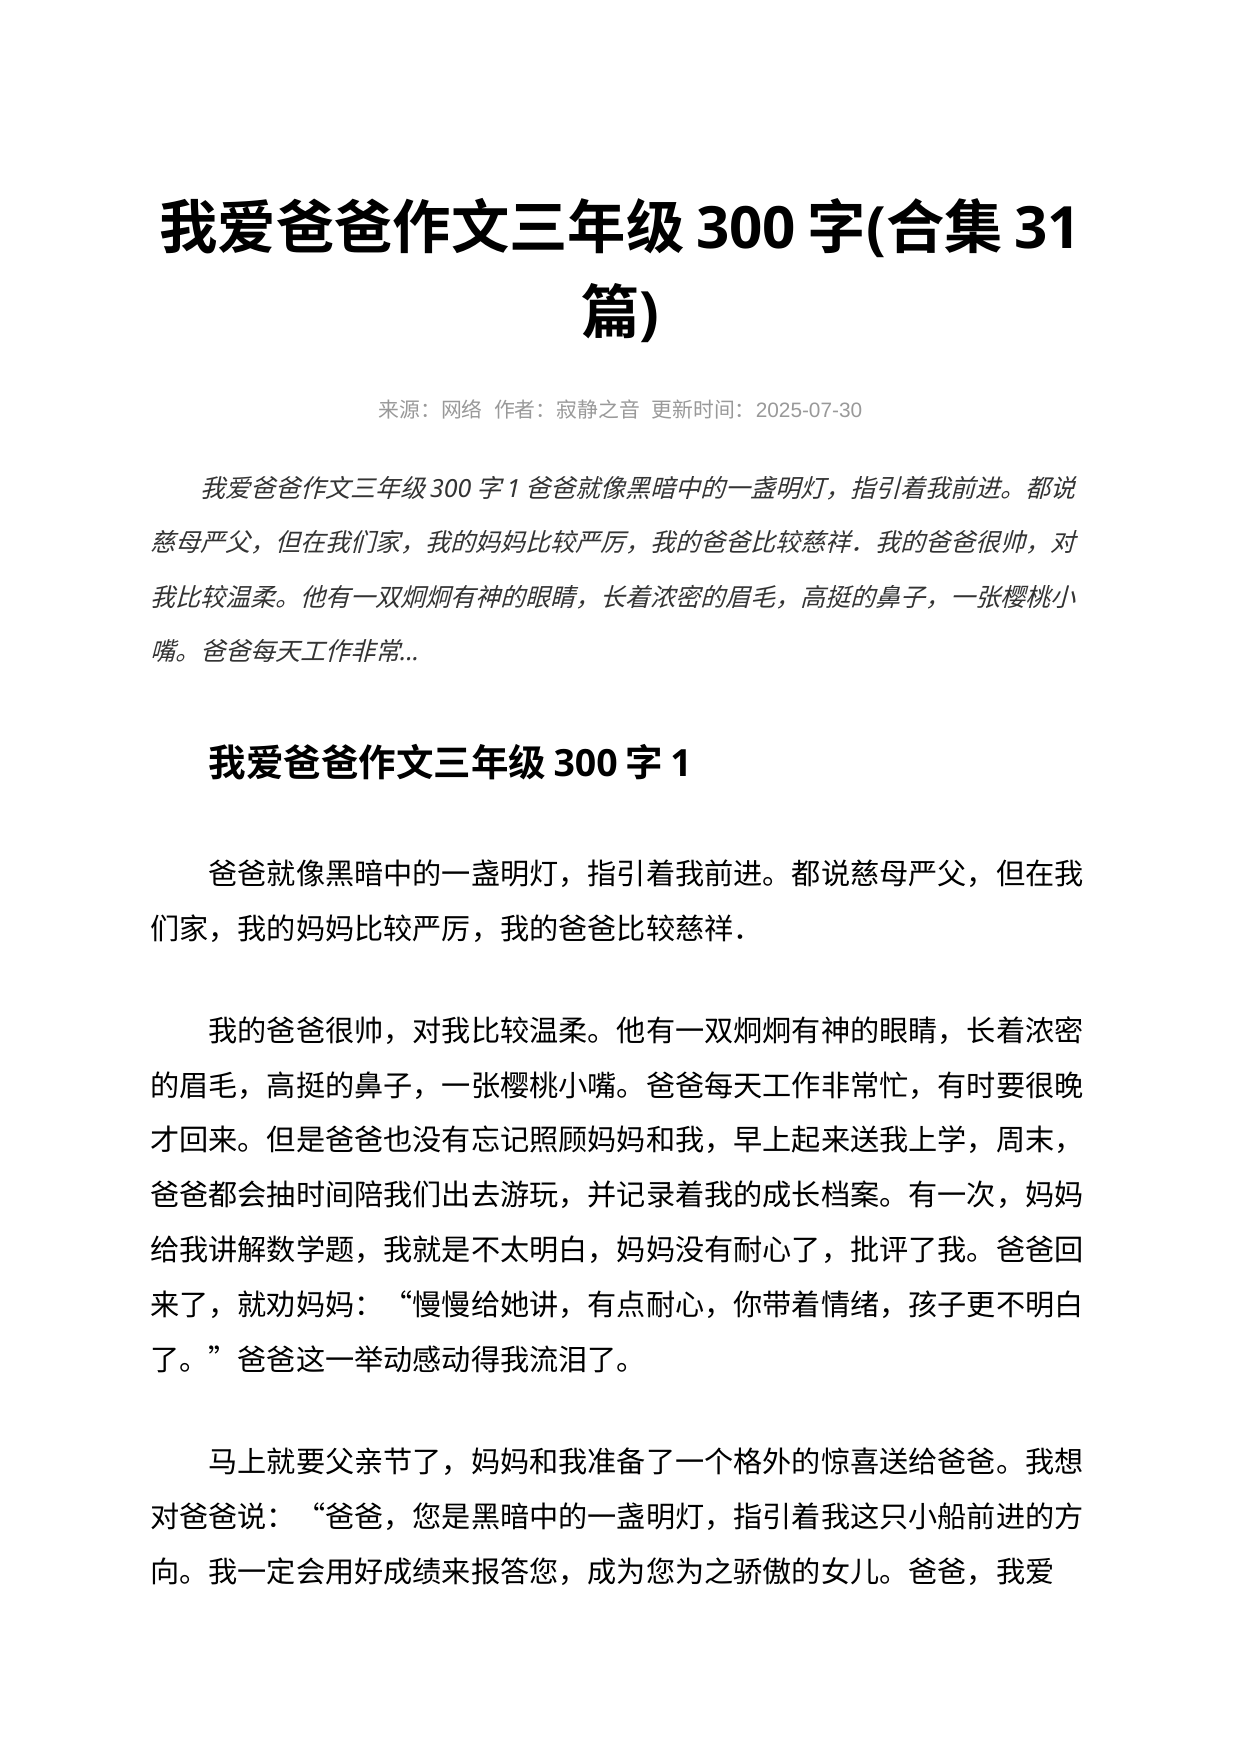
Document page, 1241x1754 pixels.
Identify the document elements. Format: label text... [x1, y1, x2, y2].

text 我爱爸爸作文三年级300字1 [150, 733, 1090, 787]
text 我爱爸爸作文三年级300字1爸爸就像黑暗中的一盏明灯，指引着我前进。都说慈母严父，但在我们家，我的妈妈比较严厉，我的爸爸比较慈祥．我的爸爸很帅，对我比较温柔。他有一双炯炯有神的眼睛，长着浓密的眉毛，高挺的鼻子，一张樱桃小嘴。爸爸每天工作非常... [150, 468, 1090, 668]
text 爸爸就像黑暗中的一盏明灯，指引着我前进。都说慈母严父，但在我们家，我的妈妈比较严厉，我的爸爸比较慈祥． [150, 851, 1090, 948]
subtitle 我爱爸爸作文三年级300字(合集31篇) [150, 181, 1090, 351]
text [150, 1438, 1090, 1590]
text 来源：网络 作者：寂静之音 更新时间：2025-07-30 [150, 398, 1090, 422]
text 我的爸爸很帅，对我比较温柔。他有一双炯炯有神的眼睛，长着浓密的眉毛，高挺的鼻子，一张樱桃小嘴。爸爸每天工作非常忙，有时要很晚才回来。但是爸爸也没有忘记照顾妈妈和我，早上起来送我上学，周末，爸爸都会抽时间陪我们出去游玩，并记录着我的成长档案。有一次，妈妈给我讲解数学题，我就是不太明白，妈妈没有耐心了，批评了我。爸爸回来了，就劝妈妈：“慢慢给她讲，有点耐心，你带着情绪，孩子更不明白了。”爸爸这一举动感动得我流泪了。 [150, 1007, 1090, 1379]
